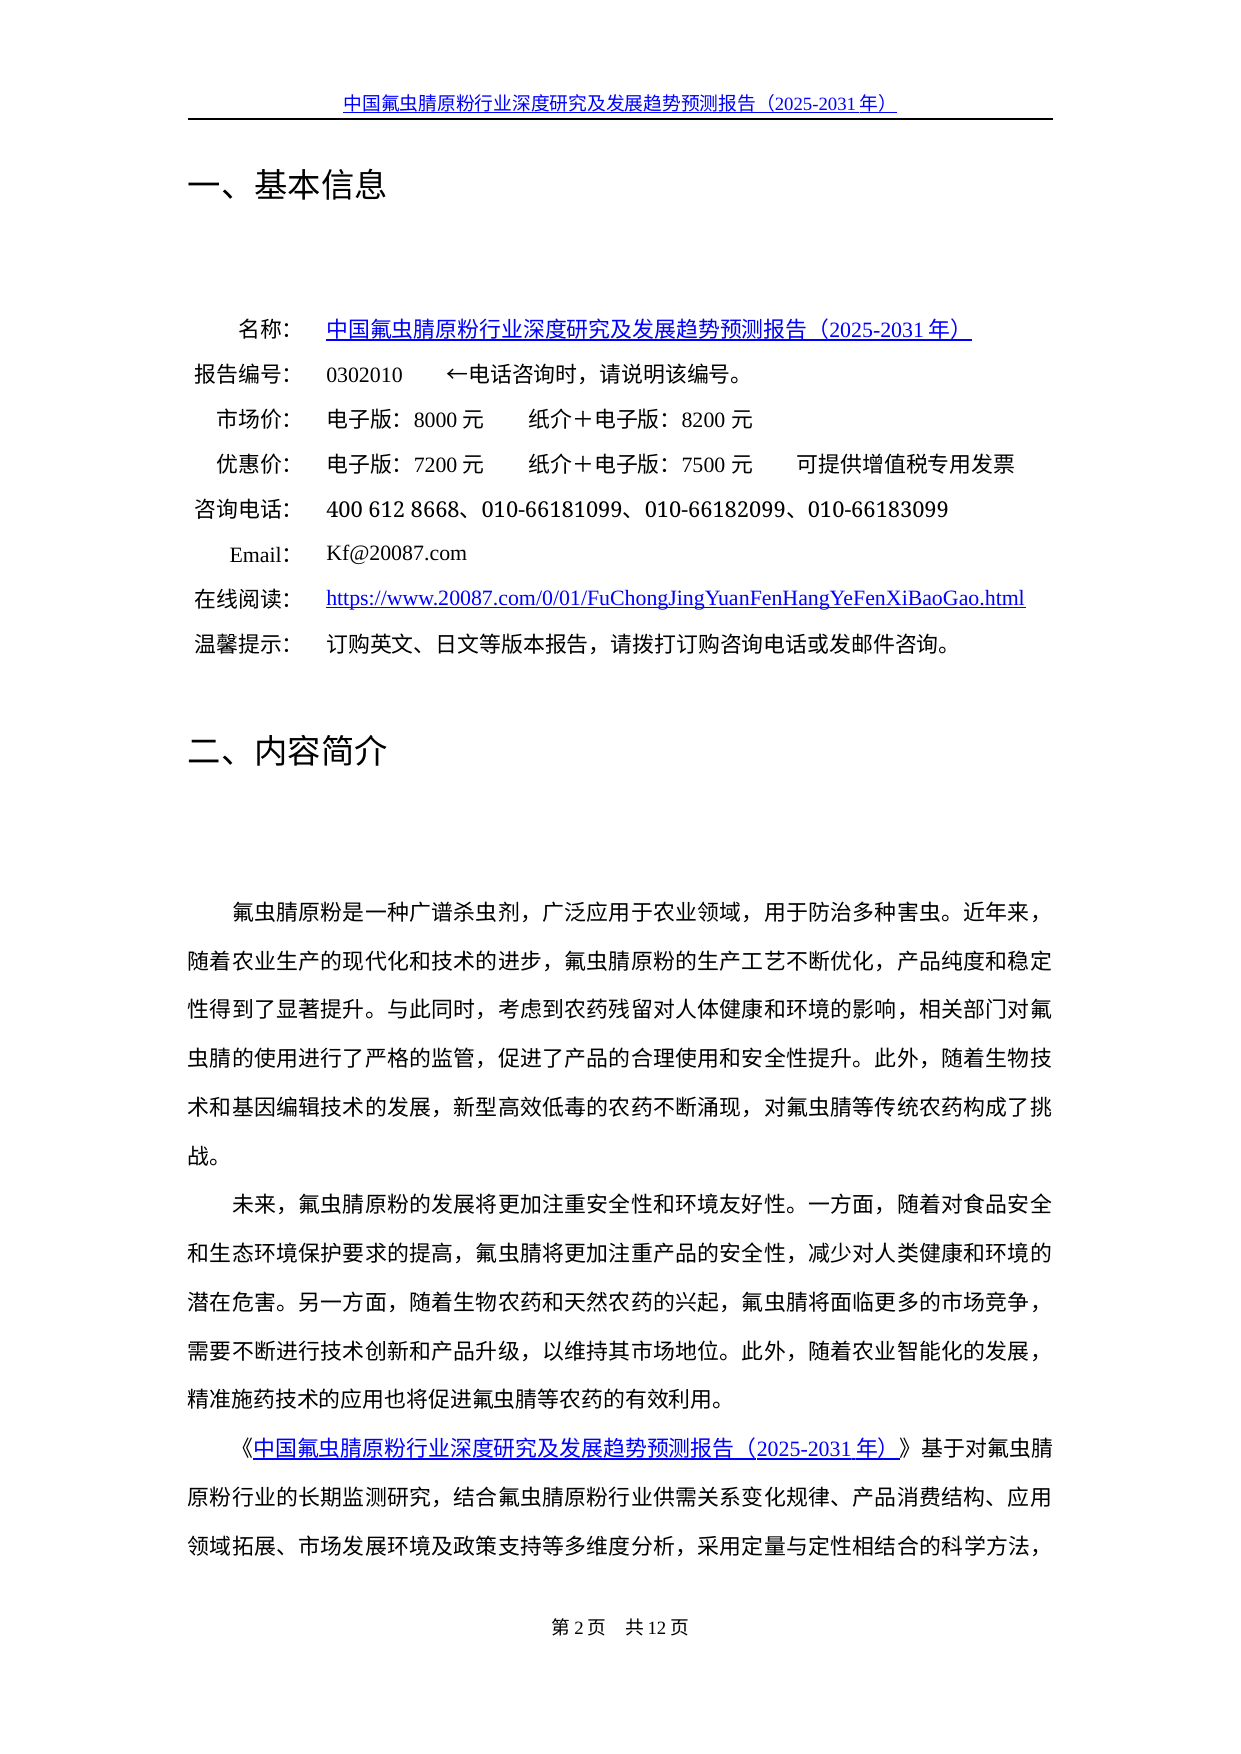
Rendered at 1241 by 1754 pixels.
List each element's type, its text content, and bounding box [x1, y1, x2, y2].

table_cell 在线阅读： [167, 582, 315, 627]
table_cell 温馨提示： [167, 627, 315, 672]
table_cell Email： [167, 537, 315, 582]
table_header 中国氟虫腈原粉行业深度研究及发展趋势预测报告（2025-2031年） [315, 312, 1073, 357]
title 一、基本信息 [187, 150, 1053, 215]
table_cell 订购英文、日文等版本报告，请拨打订购咨询电话或发邮件咨询。 [315, 627, 1073, 672]
table_cell 优惠价： [167, 447, 315, 492]
table_cell 电子版：7200 元 纸介＋电子版：7500 元 可提供增值税专用发票 [315, 447, 1073, 492]
table_cell 市场价： [167, 402, 315, 447]
table_cell 咨询电话： [167, 492, 315, 537]
table_cell 0302010 ←电话咨询时，请说明该编号。 [315, 357, 1073, 402]
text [187, 894, 1053, 1561]
table_cell 电子版：8000 元 纸介＋电子版：8200 元 [315, 402, 1073, 447]
table_cell 报告编号： [167, 357, 315, 402]
table_header 名称： [167, 312, 315, 357]
table_cell 400 612 8668、010-66181099、010-66182099、010-66183099 [315, 492, 1073, 537]
title 二、内容简介 [187, 717, 1053, 782]
table_cell [315, 582, 1073, 627]
table_cell Kf@20087.com [315, 537, 1073, 582]
